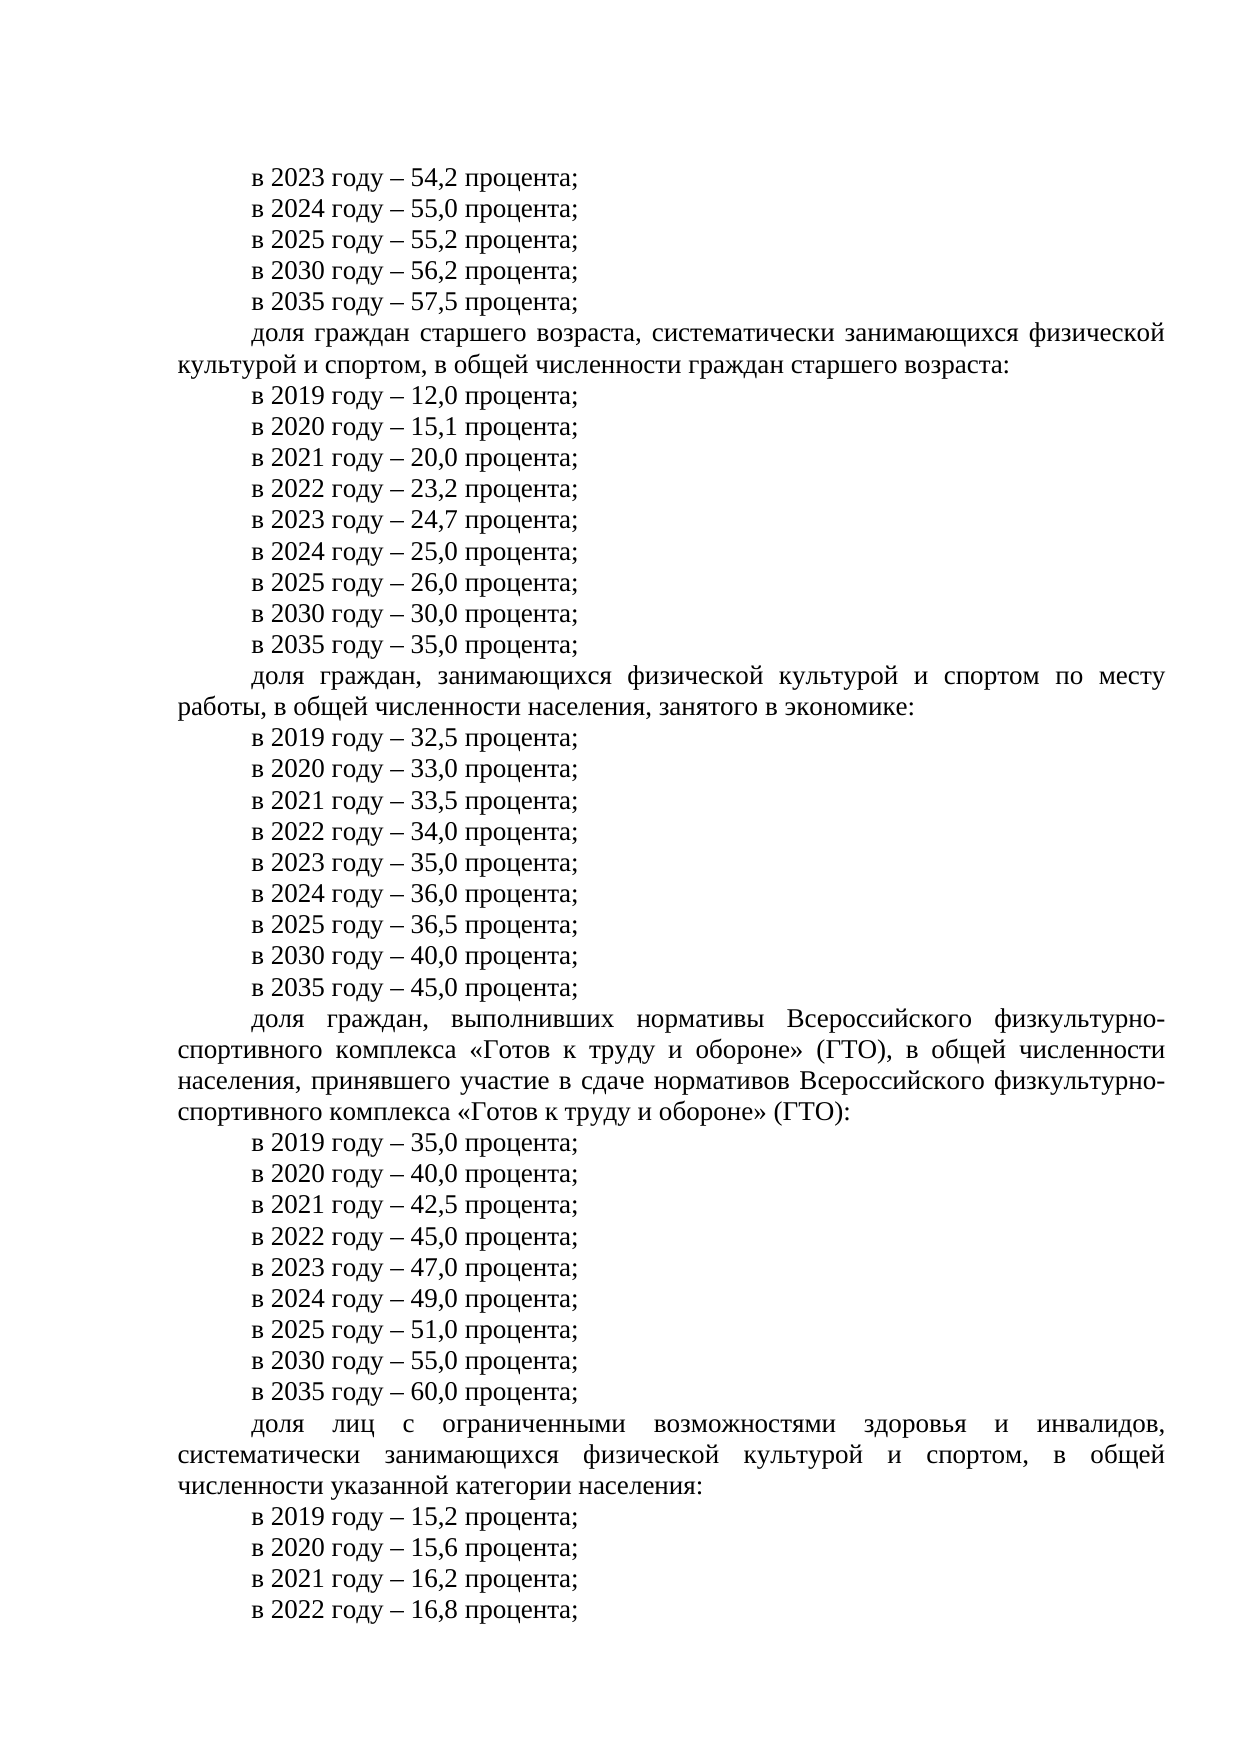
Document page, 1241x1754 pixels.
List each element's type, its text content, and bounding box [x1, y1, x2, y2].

text доля граждан, занимающихся физической культурой и спортом по месту работы, в общей численности населения, занятого в экономике: [177, 659, 1166, 721]
text в 2035 году – 35,0 процента; [177, 628, 1166, 659]
text в 2035 году – 45,0 процента; [177, 971, 1166, 1002]
text доля лиц с ограниченными возможностями здоровья и инвалидов, систематически занимающихся физической культурой и спортом, в общей численности указанной категории населения: [177, 1407, 1166, 1500]
text в 2035 году – 60,0 процента; [177, 1376, 1166, 1407]
text в 2022 году – 45,0 процента; [177, 1220, 1166, 1251]
text в 2020 году – 40,0 процента; [177, 1157, 1166, 1189]
text в 2019 году – 35,0 процента; [177, 1126, 1166, 1157]
text в 2021 году – 33,5 процента; [177, 784, 1166, 815]
text в 2023 году – 47,0 процента; [177, 1251, 1166, 1282]
text в 2020 году – 15,1 процента; [177, 410, 1166, 441]
text в 2030 году – 40,0 процента; [177, 939, 1166, 971]
text в 2019 году – 32,5 процента; [177, 721, 1166, 753]
text доля граждан, выполнивших нормативы Всероссийского физкультурно-спортивного комплекса «Готов к труду и обороне» (ГТО), в общей численности населения, принявшего участие в сдаче нормативов Всероссийского физкультурно-спортивного комплекса «Готов к труду и обороне» (ГТО): [177, 1002, 1166, 1126]
text в 2020 году – 33,0 процента; [177, 753, 1166, 784]
text в 2024 году – 49,0 процента; [177, 1282, 1166, 1313]
text в 2025 году – 55,2 процента; [177, 223, 1166, 254]
text в 2022 году – 16,8 процента; [177, 1593, 1166, 1625]
text в 2023 году – 35,0 процента; [177, 846, 1166, 877]
text в 2030 году – 56,2 процента; [177, 254, 1166, 285]
text в 2020 году – 15,6 процента; [177, 1531, 1166, 1562]
text в 2019 году – 15,2 процента; [177, 1500, 1166, 1531]
text в 2022 году – 34,0 процента; [177, 815, 1166, 846]
text в 2023 году – 24,7 процента; [177, 503, 1166, 534]
text в 2035 году – 57,5 процента; [177, 285, 1166, 317]
text в 2025 году – 51,0 процента; [177, 1313, 1166, 1344]
text в 2023 году – 54,2 процента; [177, 161, 1166, 192]
text в 2025 году – 26,0 процента; [177, 566, 1166, 597]
text в 2030 году – 55,0 процента; [177, 1344, 1166, 1376]
text в 2021 году – 20,0 процента; [177, 441, 1166, 472]
text в 2019 году – 12,0 процента; [177, 379, 1166, 410]
text в 2021 году – 16,2 процента; [177, 1562, 1166, 1593]
text в 2024 году – 36,0 процента; [177, 877, 1166, 908]
text в 2024 году – 25,0 процента; [177, 534, 1166, 566]
text в 2025 году – 36,5 процента; [177, 908, 1166, 939]
text в 2022 году – 23,2 процента; [177, 472, 1166, 503]
text в 2021 году – 42,5 процента; [177, 1189, 1166, 1220]
text доля граждан старшего возраста, систематически занимающихся физической культурой и спортом, в общей численности граждан старшего возраста: [177, 317, 1166, 379]
text в 2024 году – 55,0 процента; [177, 192, 1166, 223]
text в 2030 году – 30,0 процента; [177, 597, 1166, 628]
